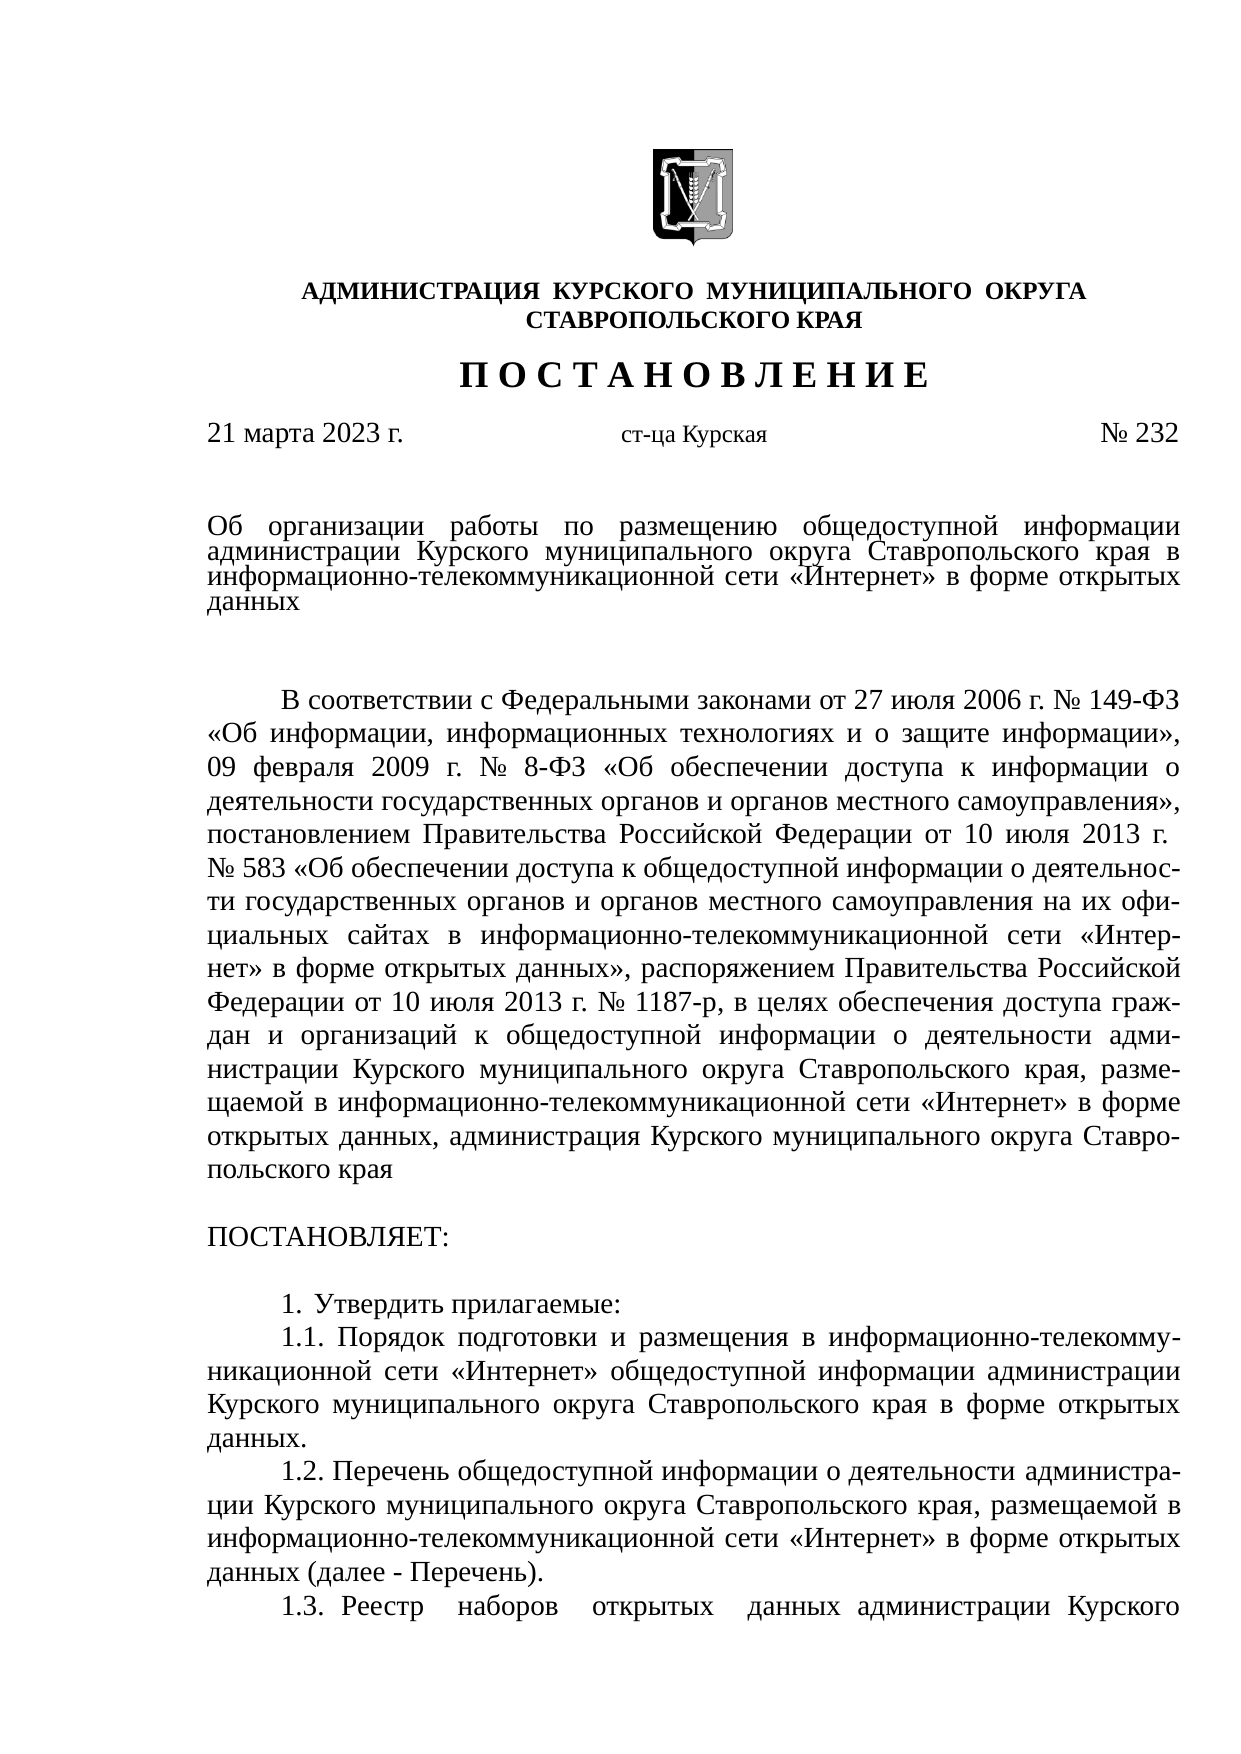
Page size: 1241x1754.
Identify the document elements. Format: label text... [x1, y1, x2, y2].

text П О С Т А Н О В Л Е Н И Е [207, 353, 1181, 396]
text 1. Утвердить прилагаемые: [207, 1286, 1181, 1319]
text ПОСТАНОВЛЯЕТ: [207, 1219, 1181, 1252]
text 21 марта 2023 г. ст-ца Курская № 232 [207, 415, 1181, 449]
text Об организации работы по размещению общедоступной информации администрации Курского муниципального округа Ставропольского края в информационно-телекоммуникационной сети «Интернет» в форме открытых данных [207, 516, 1181, 615]
picture [653, 149, 733, 247]
text СТАВРОПОЛЬСКОГО КРАЯ [207, 305, 1181, 334]
text 1.1. Порядок подготовки и размещения в информационно-телекоммуникационной сети «Интернет» общедоступной информации администрации Курского муниципального округа Ставропольского края в форме открытых данных. [207, 1319, 1181, 1453]
text АДМИНИСТРАЦИЯ КУРСКОГО МУНИЦИПАЛЬНОГО ОКРУГА [207, 276, 1181, 305]
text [207, 1588, 1181, 1621]
text 1.2. Перечень общедоступной информации о деятельности администра-ции Курского муниципального округа Ставропольского края, размещаемой в информационно-телекоммуникационной сети «Интернет» в форме открытых данных (далее - Перечень). [207, 1453, 1181, 1588]
text В соответствии с Федеральными законами от 27 июля 2006 г. № 149-ФЗ «Об информации, информационных технологиях и о защите информации», 09 февраля 2009 г. № 8-ФЗ «Об обеспечении доступа к информации о деятельности государственных органов и органов местного самоуправления», постановлением Правительства Российской Федерации от 10 июля 2013 г. № 583 «Об обеспечении доступа к общедоступной информации о деятельнос-ти государственных органов и органов местного самоуправления на их офи-циальных сайтах в информационно-телекоммуникационной сети «Интер-нет» в форме открытых данных», распоряжением Правительства Российской Федерации от 10 июля 2013 г. № 1187-р, в целях обеспечения доступа граж-дан и организаций к общедоступной информации о деятельности адми-нистрации Курского муниципального округа Ставропольского края, разме-щаемой в информационно-телекоммуникационной сети «Интернет» в форме открытых данных, администрация Курского муниципального округа Ставро-польского края [207, 682, 1181, 1185]
